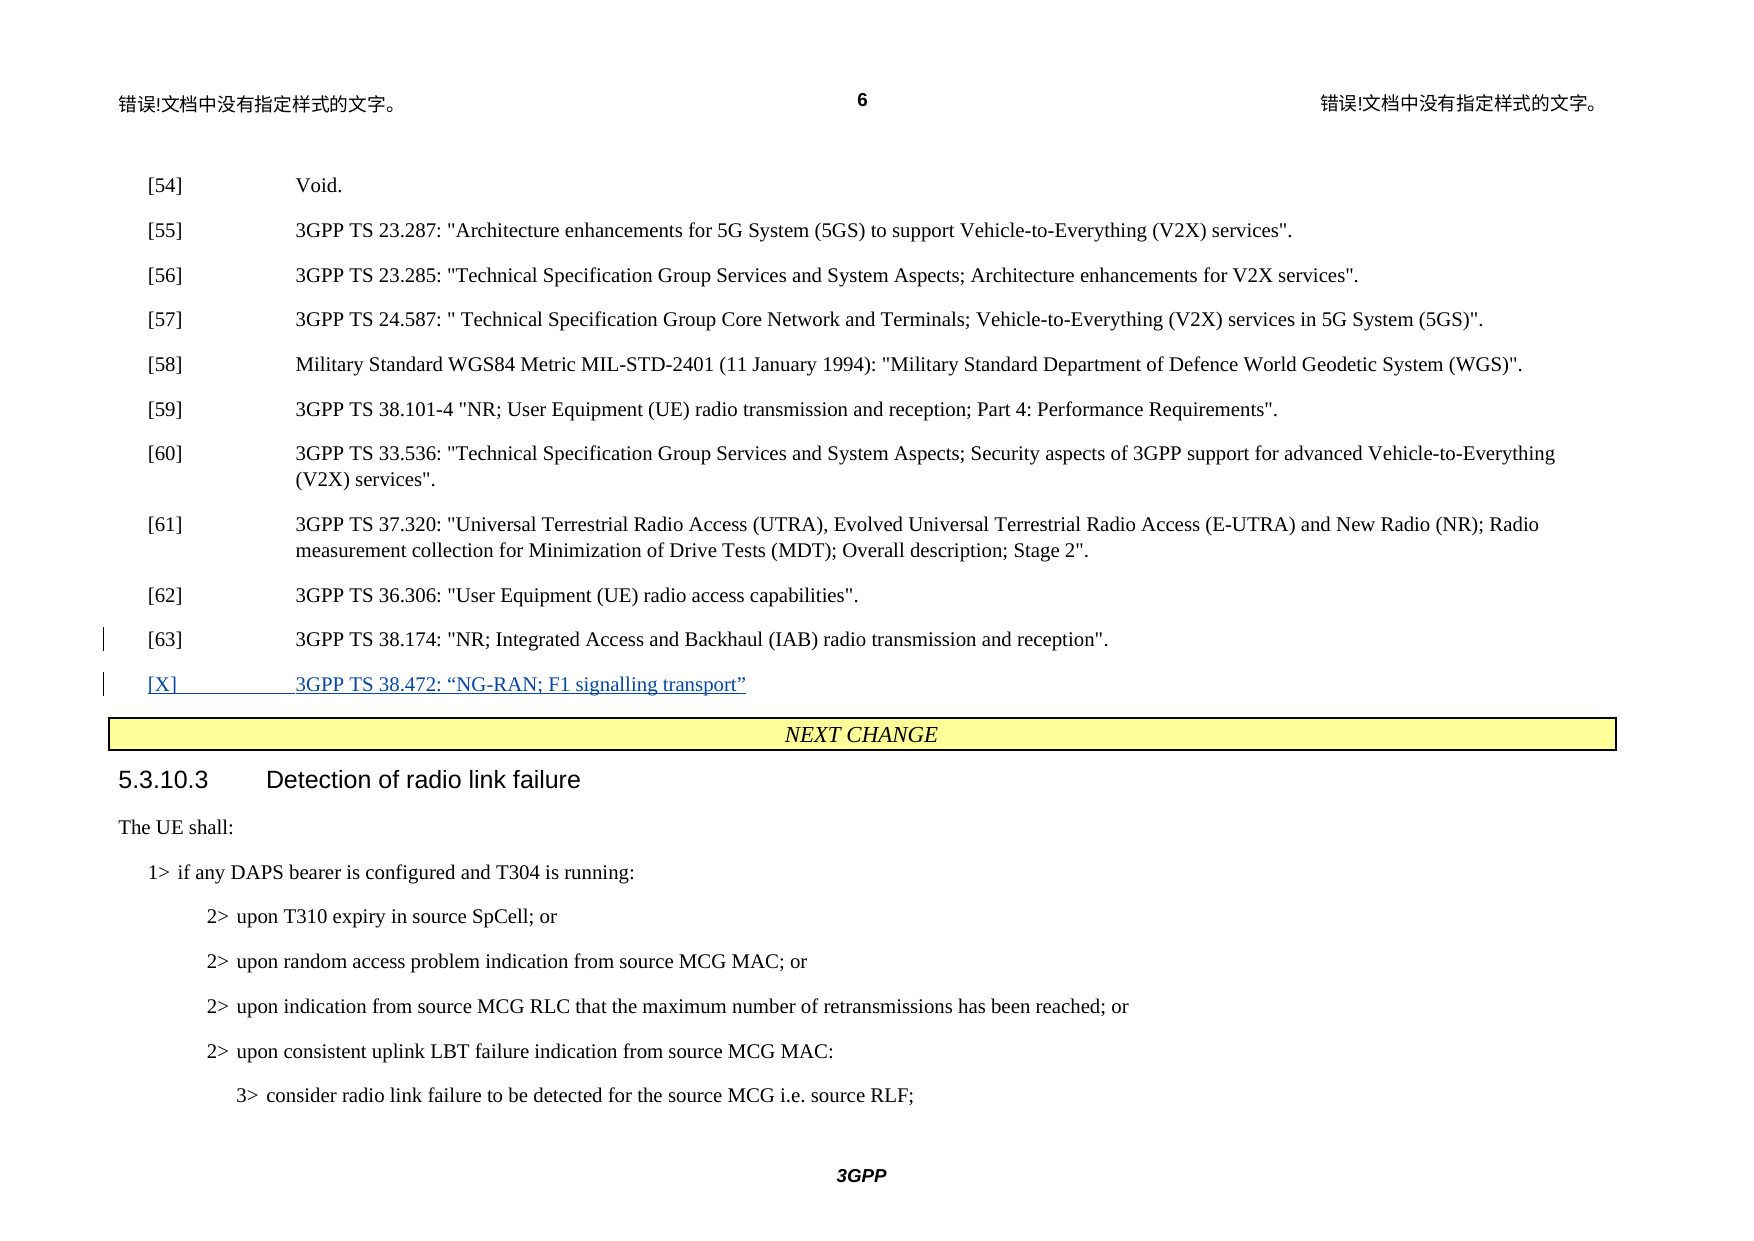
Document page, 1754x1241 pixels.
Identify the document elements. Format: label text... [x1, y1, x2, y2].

text 2> upon T310 expiry in source SpCell; or [207, 904, 1606, 928]
text [60] 3GPP TS 33.536: "Technical Specification Group Services and System Aspects; Security aspects of 3GPP support for advanced Vehicle-to-Everything (V2X) services". [148, 441, 1606, 491]
text 1> if any DAPS bearer is configured and T304 is running: [148, 860, 1606, 884]
text The UE shall: [118, 815, 1606, 839]
text [59] 3GPP TS 38.101-4 "NR; User Equipment (UE) radio transmission and reception; Part 4: Performance Requirements". [148, 397, 1606, 421]
text [56] 3GPP TS 23.285: "Technical Specification Group Services and System Aspects; Architecture enhancements for V2X services". [148, 262, 1606, 287]
text 3> consider radio link failure to be detected for the source MCG i.e. source RLF; [236, 1083, 1606, 1107]
text 2> upon consistent uplink LBT failure indication from source MCG MAC: [207, 1038, 1606, 1063]
text [57] 3GPP TS 24.587: " Technical Specification Group Core Network and Terminals; Vehicle-to-Everything (V2X) services in 5G System (5GS)". [148, 307, 1606, 331]
subtitle 5.3.10.3 Detection of radio link failure [118, 765, 1606, 794]
text [55] 3GPP TS 23.287: "Architecture enhancements for 5G System (5GS) to support Vehicle-to-Everything (V2X) services". [148, 218, 1606, 242]
text 2> upon random access problem indication from source MCG MAC; or [207, 949, 1606, 973]
text [58] Military Standard WGS84 Metric MIL-STD-2401 (11 January 1994): "Military Standard Department of Defence World Geodetic System (WGS)". [148, 352, 1606, 376]
text [62] 3GPP TS 36.306: "User Equipment (UE) radio access capabilities". [148, 582, 1606, 607]
text [54] Void. [148, 173, 1606, 197]
text [61] 3GPP TS 37.320: "Universal Terrestrial Radio Access (UTRA), Evolved Universal Terrestrial Radio Access (E-UTRA) and New Radio (NR); Radio measurement collection for Minimization of Drive Tests (MDT); Overall description; Stage 2". [148, 512, 1606, 562]
text [63] 3GPP TS 38.174: "NR; Integrated Access and Backhaul (IAB) radio transmission and reception". [148, 627, 1606, 651]
text 2> upon indication from source MCG RLC that the maximum number of retransmissions has been reached; or [207, 994, 1606, 1018]
text NEXT CHANGE [110, 719, 1615, 749]
